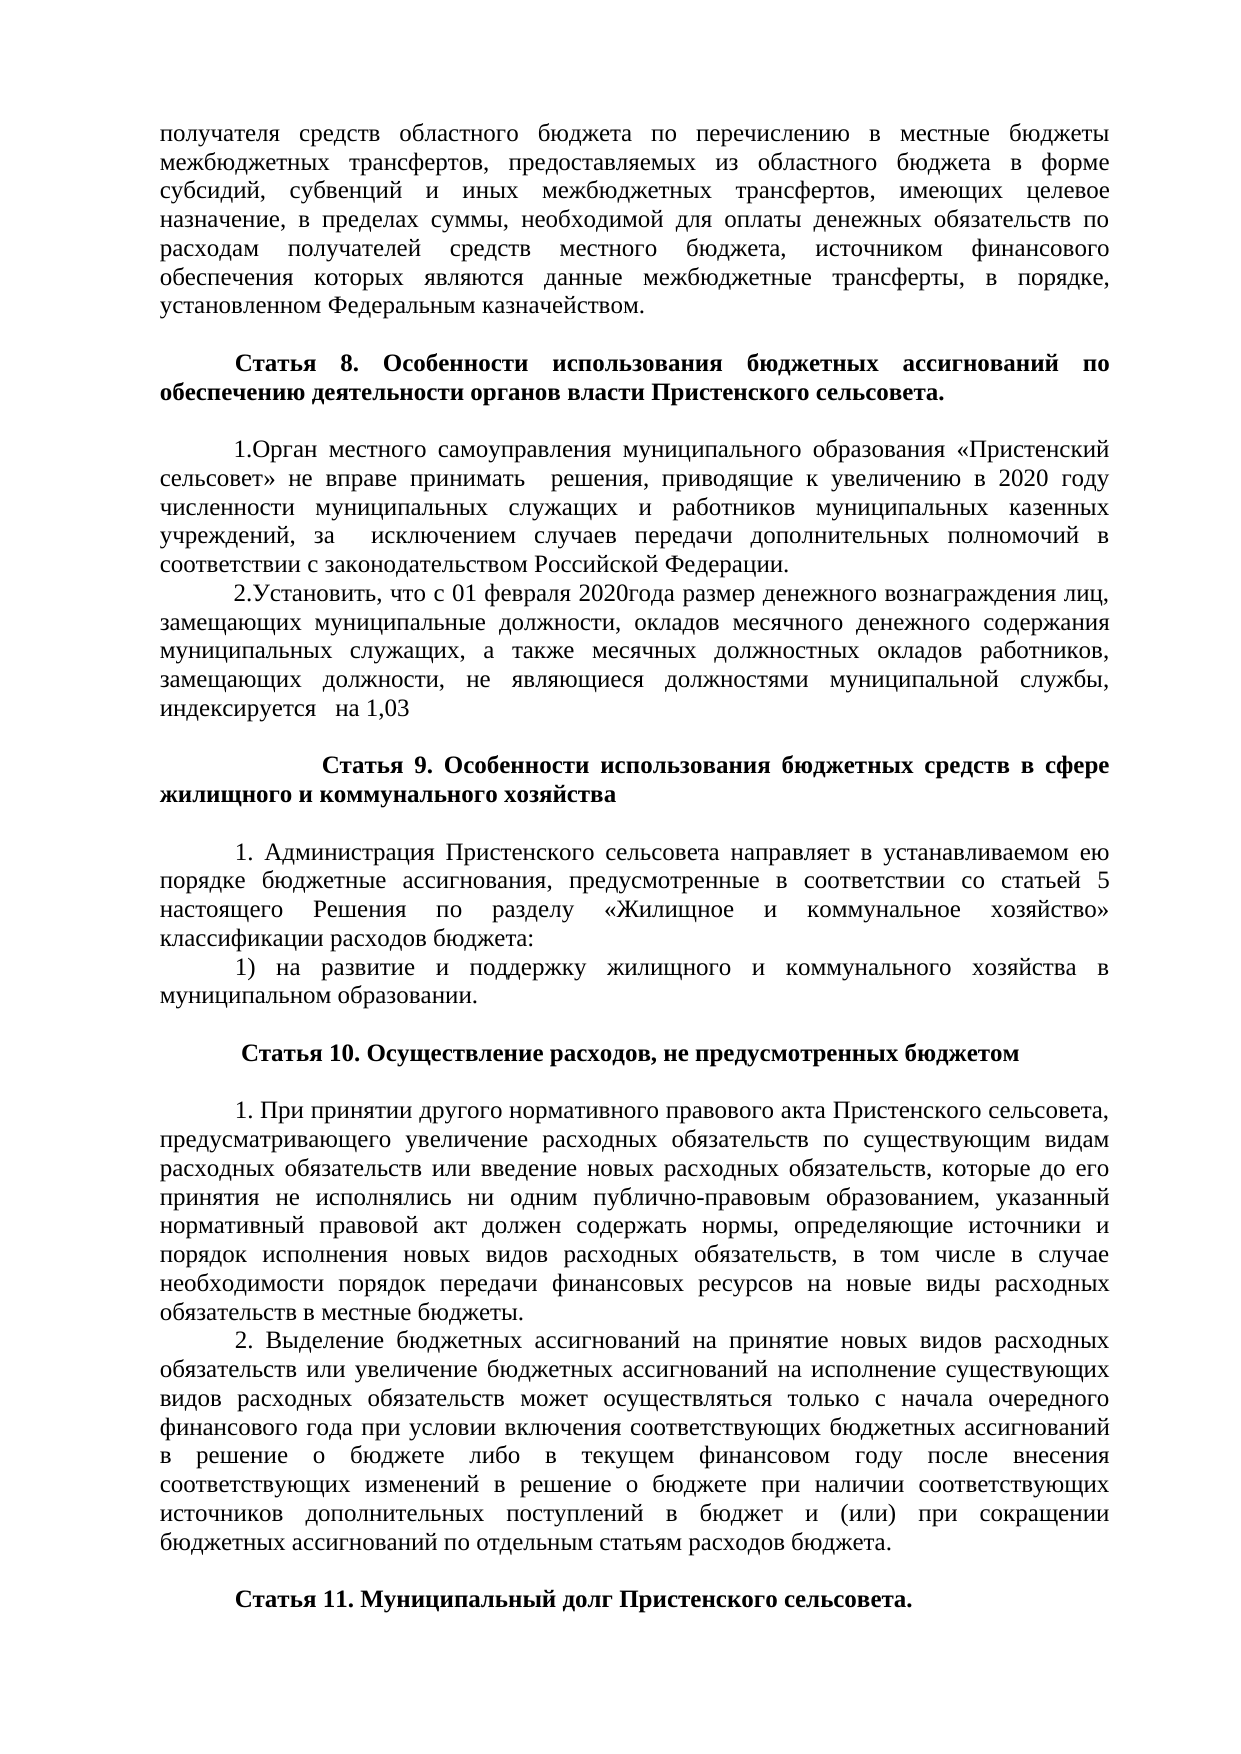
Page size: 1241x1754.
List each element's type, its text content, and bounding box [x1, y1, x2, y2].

text 1.Орган местного самоуправления муниципального образования «Пристенский сельсовет» не вправе принимать решения, приводящие к увеличению в 2020 году численности муниципальных служащих и работников муниципальных казенных учреждений, за исключением случаев передачи дополнительных полномочий в соответствии с законодательством Российской Федерации. [159, 434, 1110, 578]
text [159, 118, 1110, 319]
text 2.Установить, что с 01 февраля 2020года размер денежного вознаграждения лиц, замещающих муниципальные должности, окладов месячного денежного содержания муниципальных служащих, а также месячных должностных окладов работников, замещающих должности, не являющиеся должностями муниципальной службы, индексируется на 1,03 [159, 578, 1110, 722]
text 1) на развитие и поддержку жилищного и коммунального хозяйства в муниципальном образовании. [159, 952, 1110, 1009]
text Статья 11. Муниципальный долг Пристенского сельсовета. [159, 1584, 1110, 1613]
text 2. Выделение бюджетных ассигнований на принятие новых видов расходных обязательств или увеличение бюджетных ассигнований на исполнение существующих видов расходных обязательств может осуществляться только с начала очередного финансового года при условии включения соответствующих бюджетных ассигнований в решение о бюджете либо в текущем финансовом году после внесения соответствующих изменений в решение о бюджете при наличии соответствующих источников дополнительных поступлений в бюджет и (или) при сокращении бюджетных ассигнований по отдельным статьям расходов бюджета. [159, 1326, 1110, 1556]
text Статья 10. Осуществление расходов, не предусмотренных бюджетом [159, 1038, 1110, 1067]
text Статья 9. Особенности использования бюджетных средств в сфере жилищного и коммунального хозяйства [159, 751, 1110, 808]
text 1. Администрация Пристенского сельсовета направляет в устанавливаемом ею порядке бюджетные ассигнования, предусмотренные в соответствии со статьей 5 настоящего Решения по разделу «Жилищное и коммунальное хозяйство» классификации расходов бюджета: [159, 837, 1110, 952]
text 1. При принятии другого нормативного правового акта Пристенского сельсовета, предусматривающего увеличение расходных обязательств по существующим видам расходных обязательств или введение новых расходных обязательств, которые до его принятия не исполнялись ни одним публично-правовым образованием, указанный нормативный правовой акт должен содержать нормы, определяющие источники и порядок исполнения новых видов расходных обязательств, в том числе в случае необходимости порядок передачи финансовых ресурсов на новые виды расходных обязательств в местные бюджеты. [159, 1096, 1110, 1326]
text Статья 8. Особенности использования бюджетных ассигнований по обеспечению деятельности органов власти Пристенского сельсовета. [159, 348, 1110, 406]
